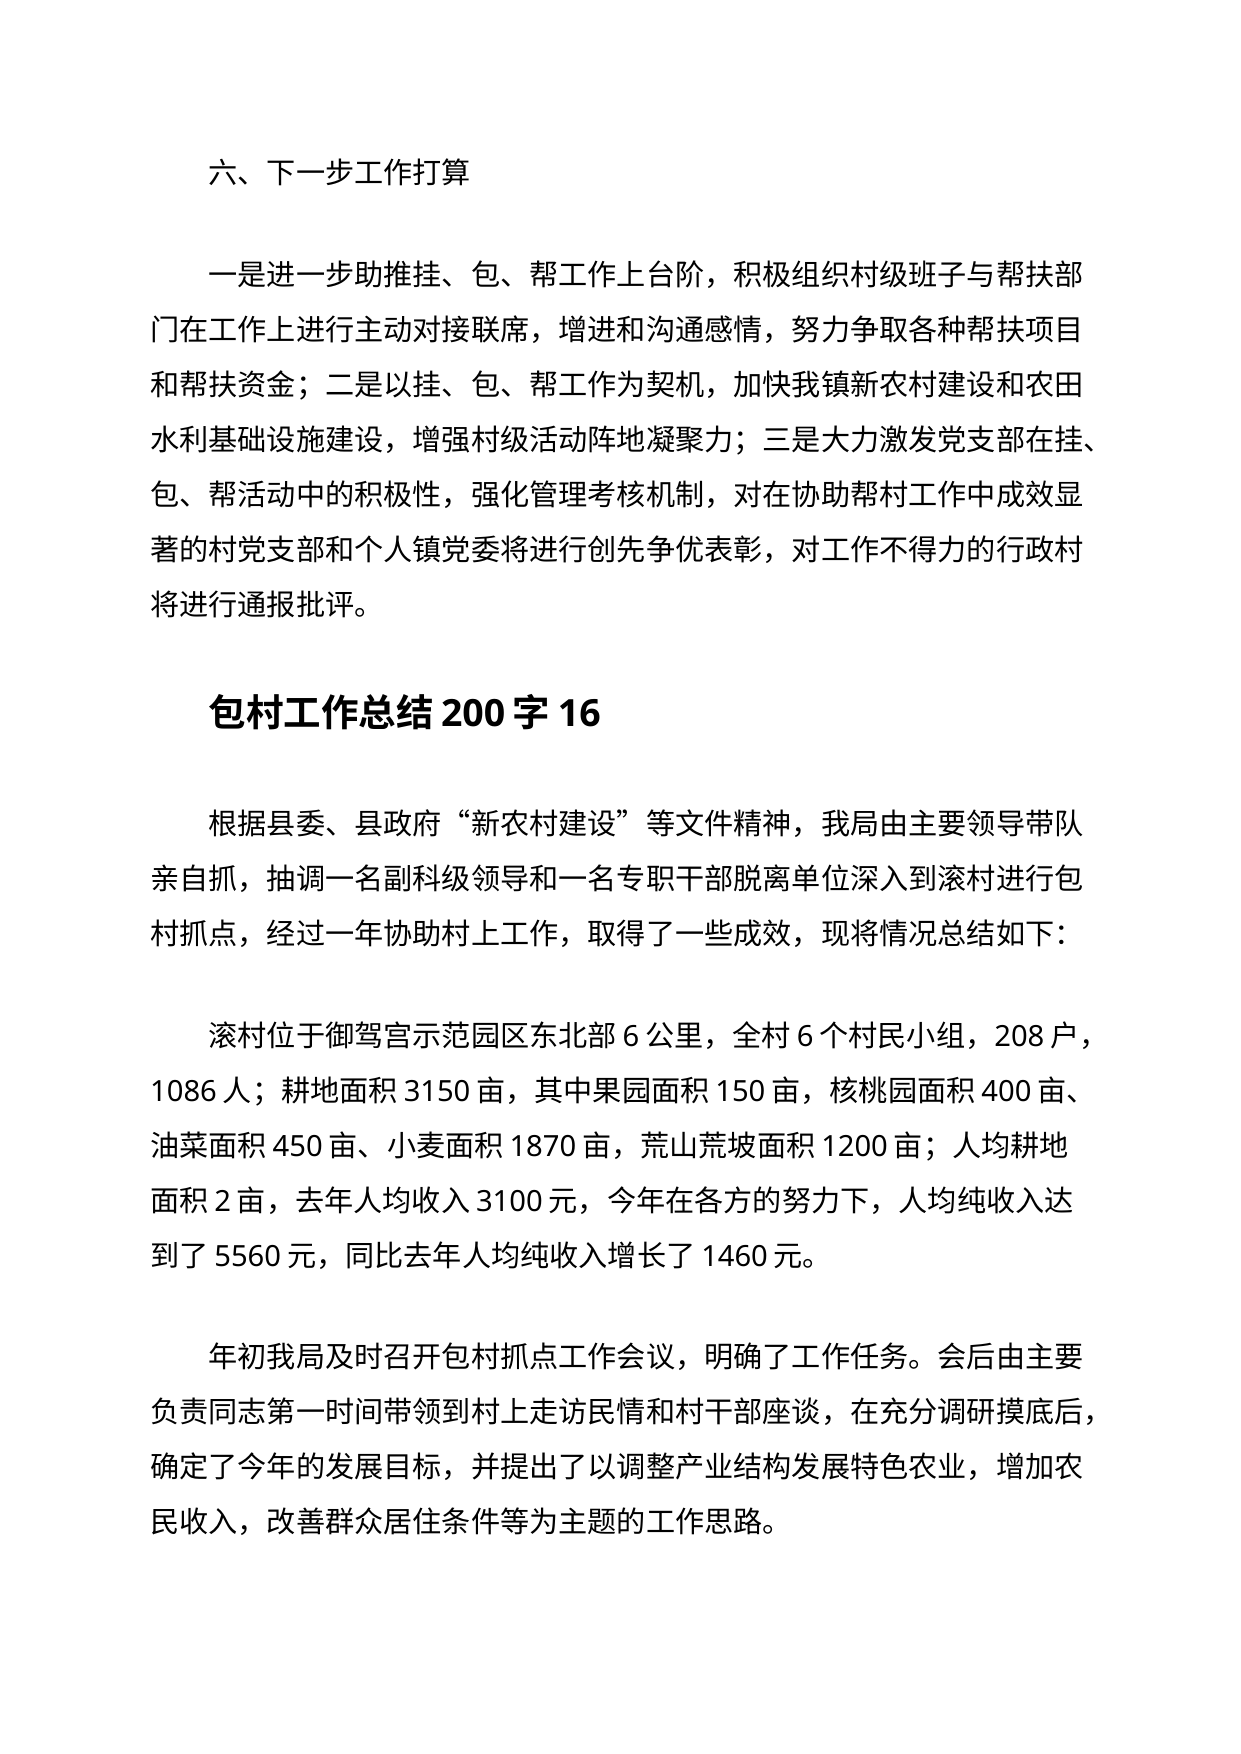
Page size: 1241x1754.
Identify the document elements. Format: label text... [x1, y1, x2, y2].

text 年初我局及时召开包村抓点工作会议，明确了工作任务。会后由主要负责同志第一时间带领到村上走访民情和村干部座谈，在充分调研摸底后，确定了今年的发展目标，并提出了以调整产业结构发展特色农业，增加农民收入，改善群众居住条件等为主题的工作思路。 [150, 1334, 1090, 1541]
text 包村工作总结200字16 [150, 683, 1090, 737]
text 根据县委、县政府“新农村建设”等文件精神，我局由主要领导带队亲自抓，抽调一名副科级领导和一名专职干部脱离单位深入到滚村进行包村抓点，经过一年协助村上工作，取得了一些成效，现将情况总结如下： [150, 801, 1090, 953]
text 六、下一步工作打算 [150, 150, 1090, 192]
text 一是进一步助推挂、包、帮工作上台阶，积极组织村级班子与帮扶部门在工作上进行主动对接联席，增进和沟通感情，努力争取各种帮扶项目和帮扶资金；二是以挂、包、帮工作为契机，加快我镇新农村建设和农田水利基础设施建设，增强村级活动阵地凝聚力；三是大力激发党支部在挂、包、帮活动中的积极性，强化管理考核机制，对在协助帮村工作中成效显著的村党支部和个人镇党委将进行创先争优表彰，对工作不得力的行政村将进行通报批评。 [150, 252, 1090, 623]
text 滚村位于御驾宫示范园区东北部6公里，全村6个村民小组，208户，1086人；耕地面积3150亩，其中果园面积150亩，核桃园面积400亩、油菜面积450亩、小麦面积1870亩，荒山荒坡面积1200亩；人均耕地面积2亩，去年人均收入3100元，今年在各方的努力下，人均纯收入达到了5560元，同比去年人均纯收入增长了1460元。 [150, 1012, 1090, 1274]
